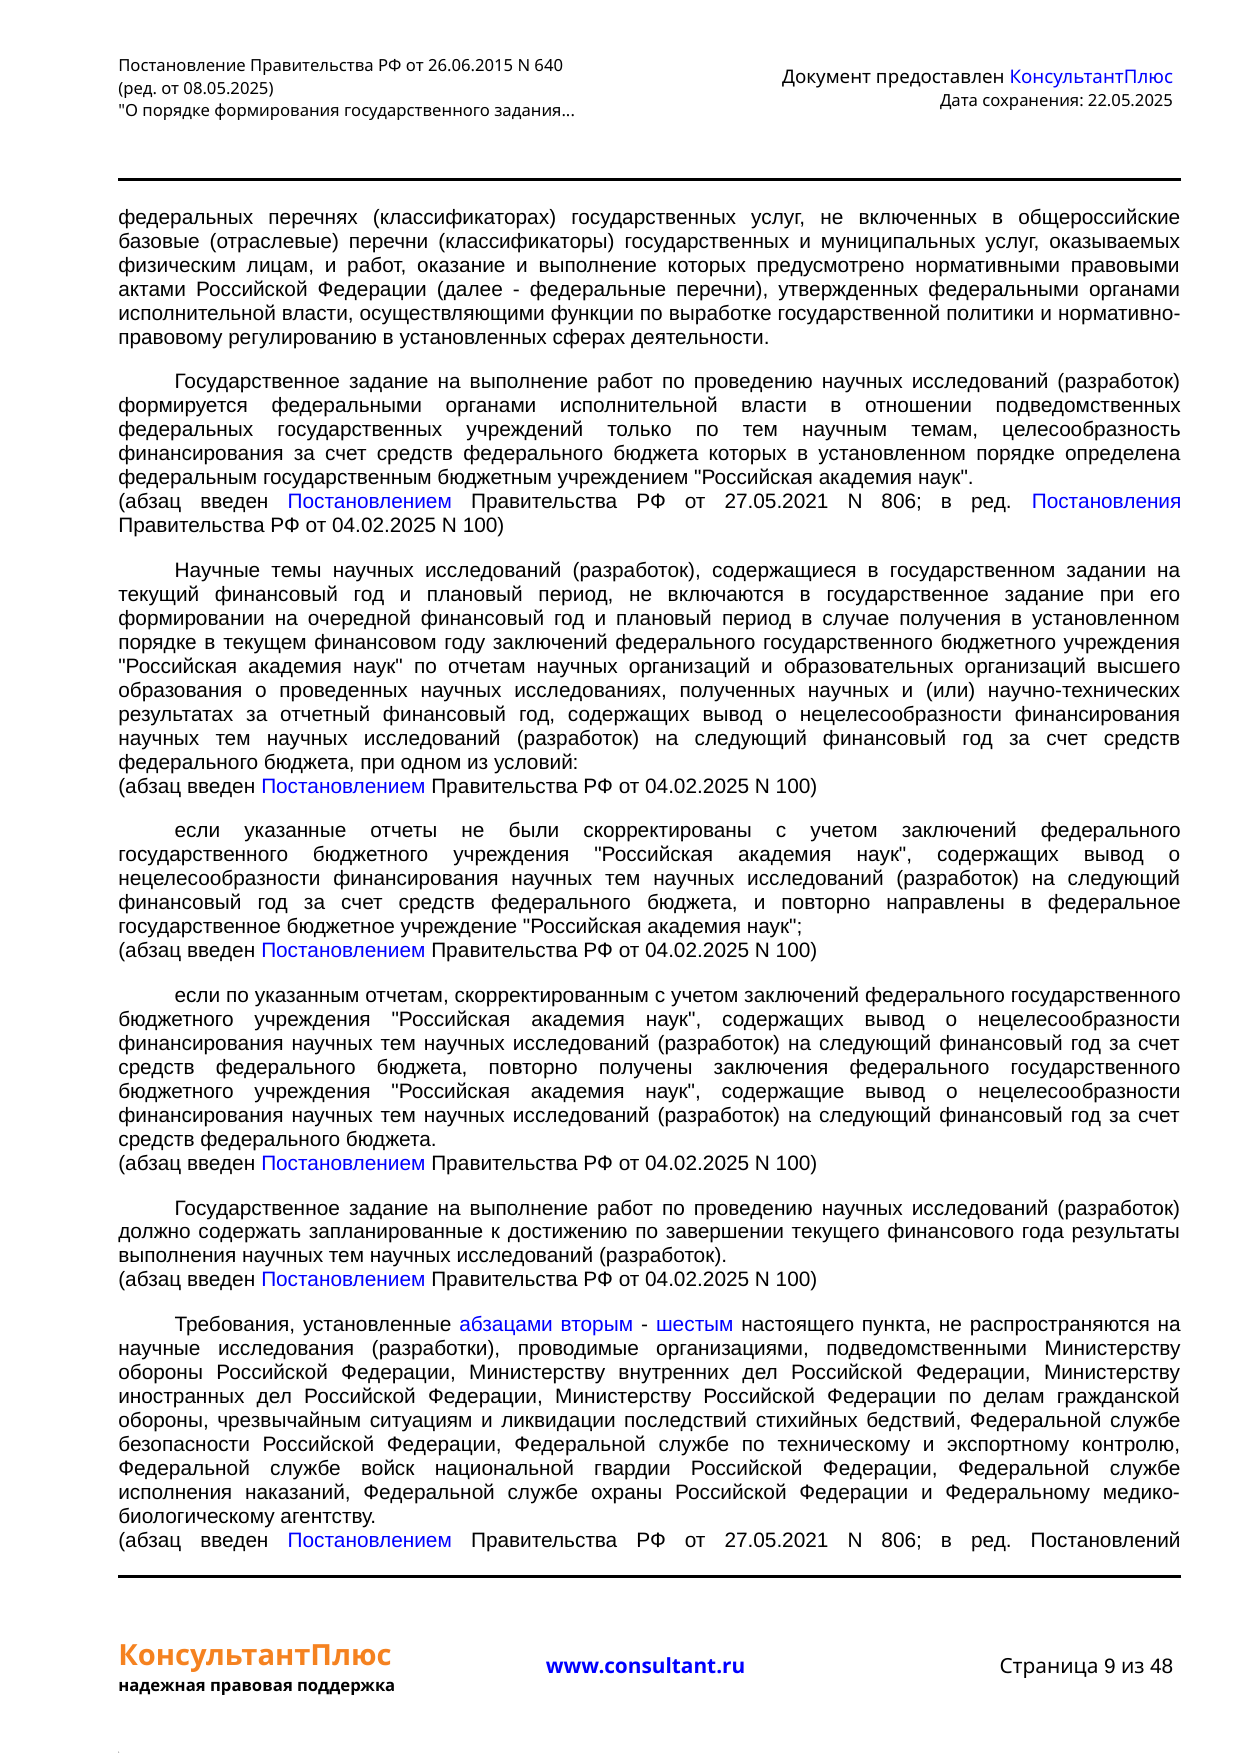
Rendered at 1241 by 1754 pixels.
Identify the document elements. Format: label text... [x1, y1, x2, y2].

text Научные темы научных исследований (разработок), содержащиеся в государственном задании на текущий финансовый год и плановый период, не включаются в государственное задание при его формировании на очередной финансовый год и плановый период в случае получения в установленном порядке в текущем финансовом году заключений федерального государственного бюджетного учреждения "Российская академия наук" по отчетам научных организаций и образовательных организаций высшего образования о проведенных научных исследованиях, полученных научных и (или) научно-технических результатах за отчетный финансовый год, содержащих вывод о нецелесообразности финансирования научных тем научных исследований (разработок) на следующий финансовый год за счет средств федерального бюджета, при одном из условий: [118, 558, 1181, 773]
text если указанные отчеты не были скорректированы с учетом заключений федерального государственного бюджетного учреждения "Российская академия наук", содержащих вывод о нецелесообразности финансирования научных тем научных исследований (разработок) на следующий финансовый год за счет средств федерального бюджета, и повторно направлены в федеральное государственное бюджетное учреждение "Российская академия наук"; [118, 818, 1181, 938]
text (абзац введен Постановлением Правительства РФ от 04.02.2025 N 100) [118, 938, 1181, 962]
text если по указанным отчетам, скорректированным с учетом заключений федерального государственного бюджетного учреждения "Российская академия наук", содержащих вывод о нецелесообразности финансирования научных тем научных исследований (разработок) на следующий финансовый год за счет средств федерального бюджета, повторно получены заключения федерального государственного бюджетного учреждения "Российская академия наук", содержащие вывод о нецелесообразности финансирования научных тем научных исследований (разработок) на следующий финансовый год за счет средств федерального бюджета. [118, 983, 1181, 1151]
text Требования, установленные абзацами вторым - шестым настоящего пункта, не распространяются на научные исследования (разработки), проводимые организациями, подведомственными Министерству обороны Российской Федерации, Министерству внутренних дел Российской Федерации, Министерству иностранных дел Российской Федерации, Министерству Российской Федерации по делам гражданской обороны, чрезвычайным ситуациям и ликвидации последствий стихийных бедствий, Федеральной службе безопасности Российской Федерации, Федеральной службе по техническому и экспортному контролю, Федеральной службе войск национальной гвардии Российской Федерации, Федеральной службе исполнения наказаний, Федеральной службе охраны Российской Федерации и Федеральному медико-биологическому агентству. [118, 1312, 1181, 1528]
text Государственное задание на выполнение работ по проведению научных исследований (разработок) формируется федеральными органами исполнительной власти в отношении подведомственных федеральных государственных учреждений только по тем научным темам, целесообразность финансирования за счет средств федерального бюджета которых в установленном порядке определена федеральным государственным бюджетным учреждением "Российская академия наук". [118, 369, 1181, 489]
text (абзац введен Постановлением Правительства РФ от 27.05.2021 N 806; в ред. Постановления Правительства РФ от 04.02.2025 N 100) [118, 489, 1181, 537]
text (абзац введен Постановлением Правительства РФ от 04.02.2025 N 100) [118, 1151, 1181, 1174]
text Государственное задание на выполнение работ по проведению научных исследований (разработок) должно содержать запланированные к достижению по завершении текущего финансового года результаты выполнения научных тем научных исследований (разработок). [118, 1195, 1181, 1267]
text (абзац введен Постановлением Правительства РФ от 04.02.2025 N 100) [118, 773, 1181, 797]
text (абзац введен Постановлением Правительства РФ от 04.02.2025 N 100) [118, 1267, 1181, 1291]
